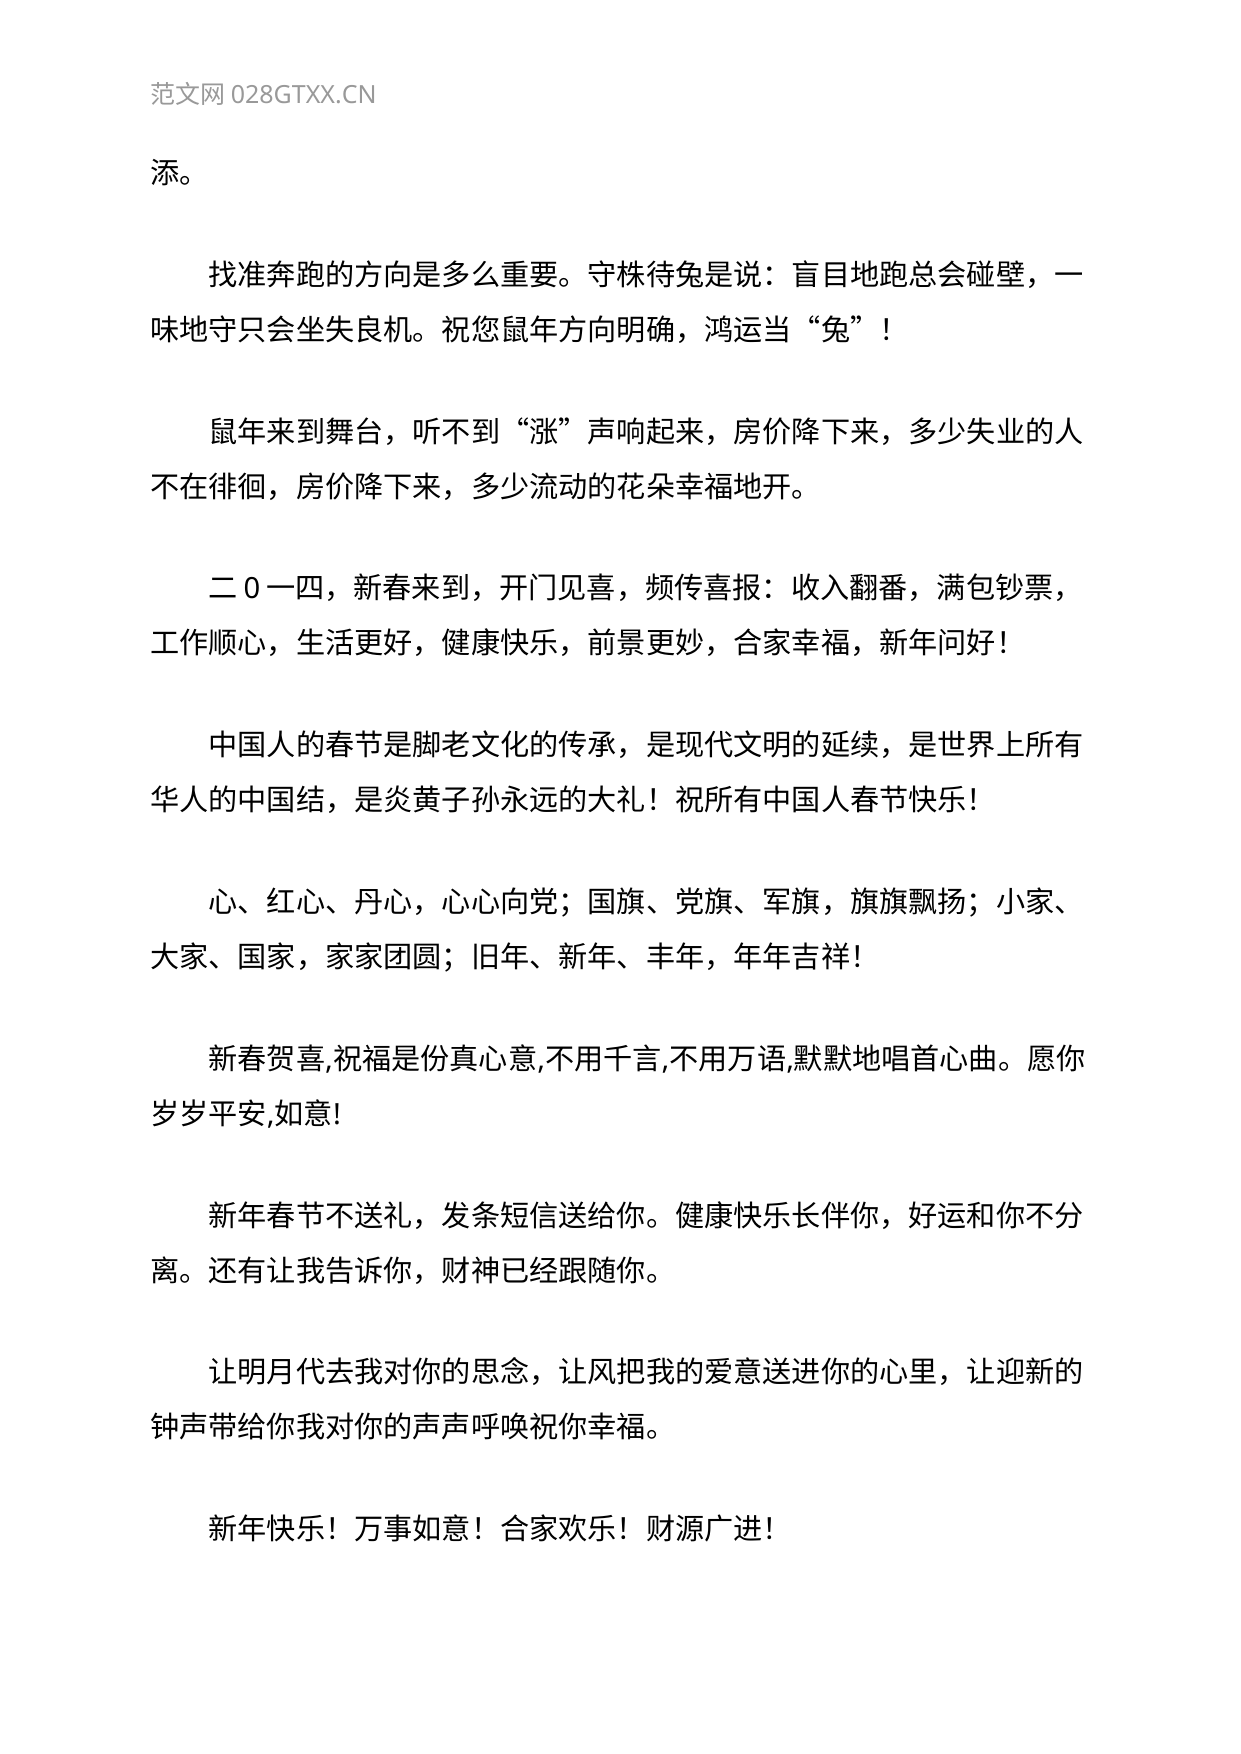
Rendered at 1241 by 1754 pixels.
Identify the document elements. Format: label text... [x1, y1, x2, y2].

text 心、红心、丹心，心心向党；国旗、党旗、军旗，旗旗飘扬；小家、大家、国家，家家团圆；旧年、新年、丰年，年年吉祥！ [150, 878, 1090, 976]
text 新年春节不送礼，发条短信送给你。健康快乐长伴你，好运和你不分离。还有让我告诉你，财神已经跟随你。 [150, 1192, 1090, 1289]
text 鼠年来到舞台，听不到“涨”声响起来，房价降下来，多少失业的人不在徘徊，房价降下来，多少流动的花朵幸福地开。 [150, 408, 1090, 506]
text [150, 150, 1090, 192]
text 新春贺喜,祝福是份真心意,不用千言,不用万语,默默地唱首心曲。愿你岁岁平安,如意! [150, 1035, 1090, 1133]
text 二0一四，新春来到，开门见喜，频传喜报：收入翻番，满包钞票，工作顺心，生活更好，健康快乐，前景更妙，合家幸福，新年问好！ [150, 565, 1090, 662]
text 让明月代去我对你的思念，让风把我的爱意送进你的心里，让迎新的钟声带给你我对你的声声呼唤祝你幸福。 [150, 1349, 1090, 1446]
text 找准奔跑的方向是多么重要。守株待兔是说：盲目地跑总会碰壁，一味地守只会坐失良机。祝您鼠年方向明确，鸿运当“兔”！ [150, 252, 1090, 349]
text 中国人的春节是脚老文化的传承，是现代文明的延续，是世界上所有华人的中国结，是炎黄子孙永远的大礼！祝所有中国人春节快乐！ [150, 722, 1090, 819]
text 新年快乐！万事如意！合家欢乐！财源广进！ [150, 1506, 1090, 1548]
